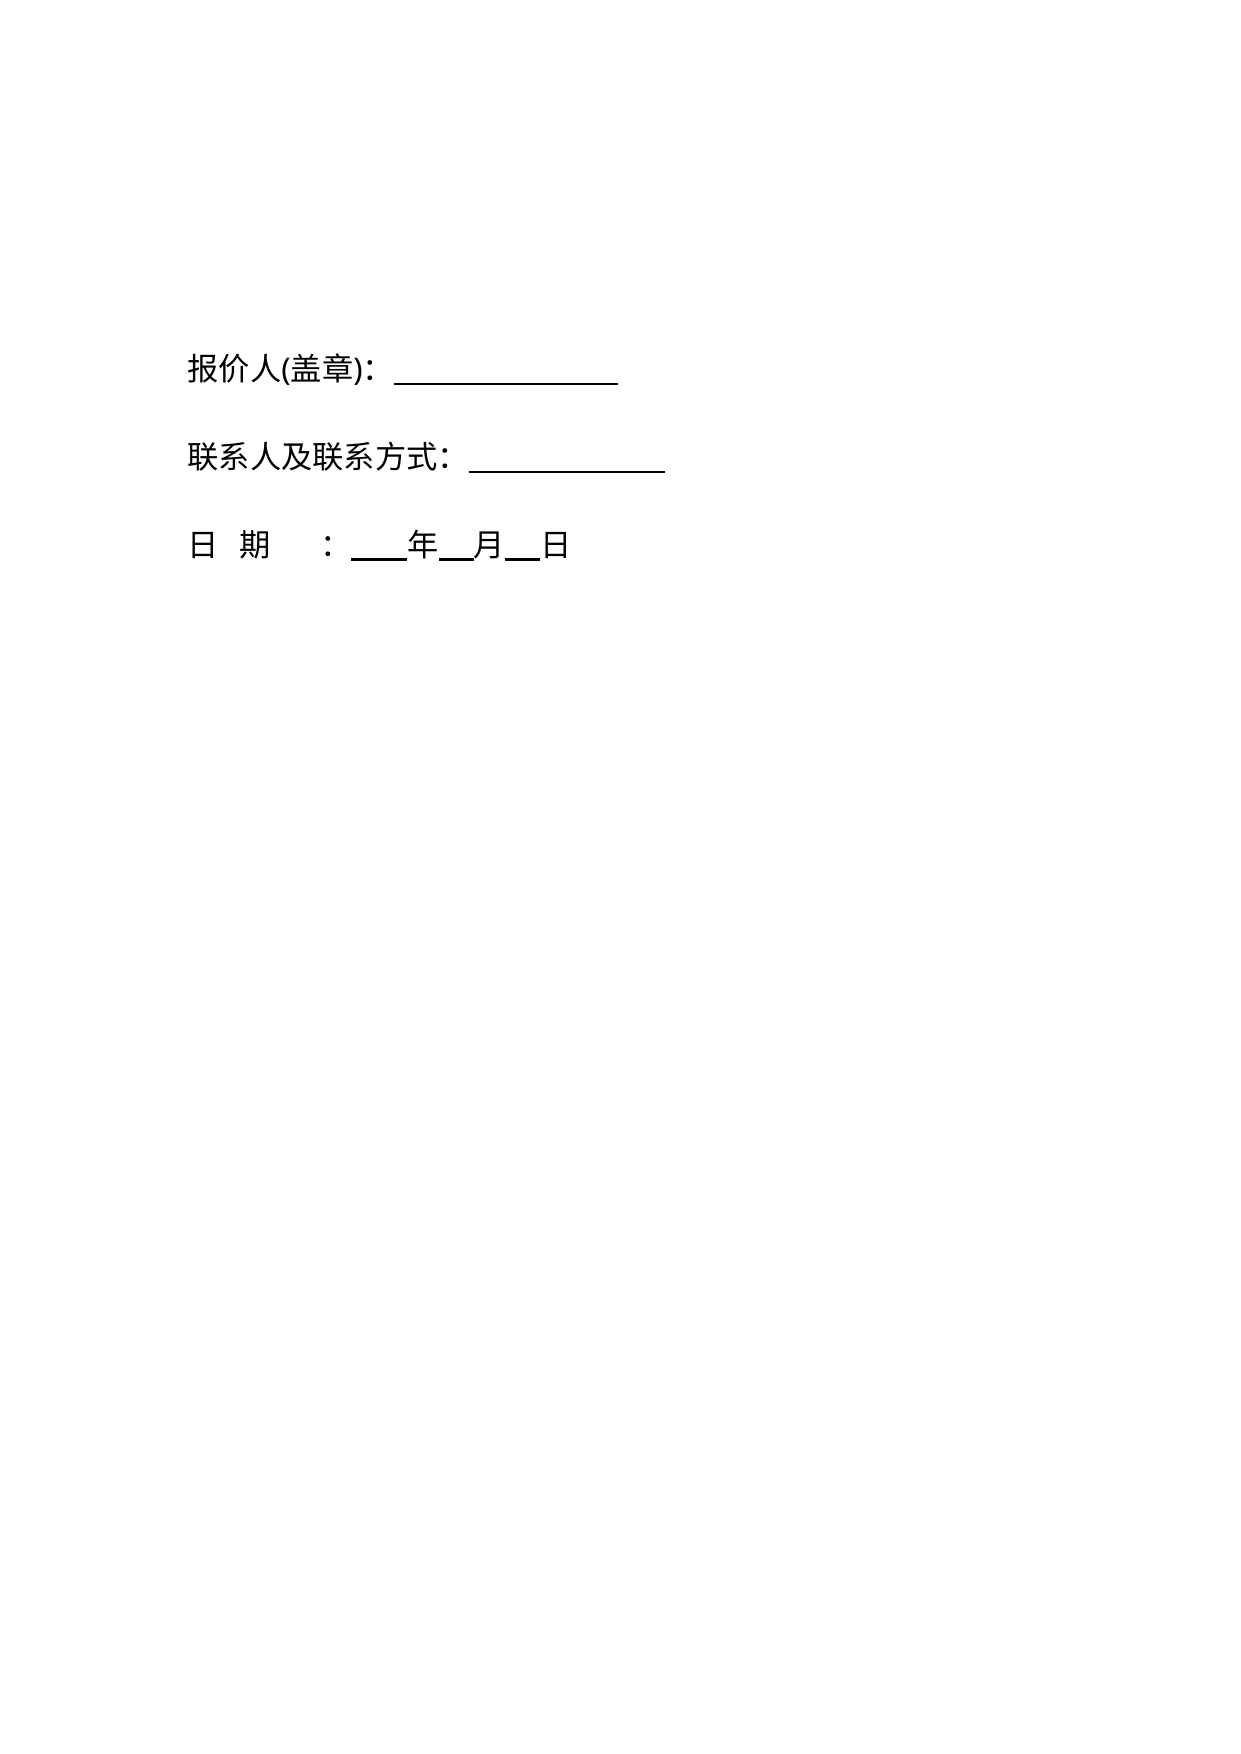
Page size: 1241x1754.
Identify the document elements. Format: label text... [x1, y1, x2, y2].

text 报价人(盖章)： [187, 334, 1053, 399]
text 日 期 ： 年 月 日报价一览表 [187, 510, 1053, 575]
text 联系人及联系方式： [187, 422, 1053, 487]
